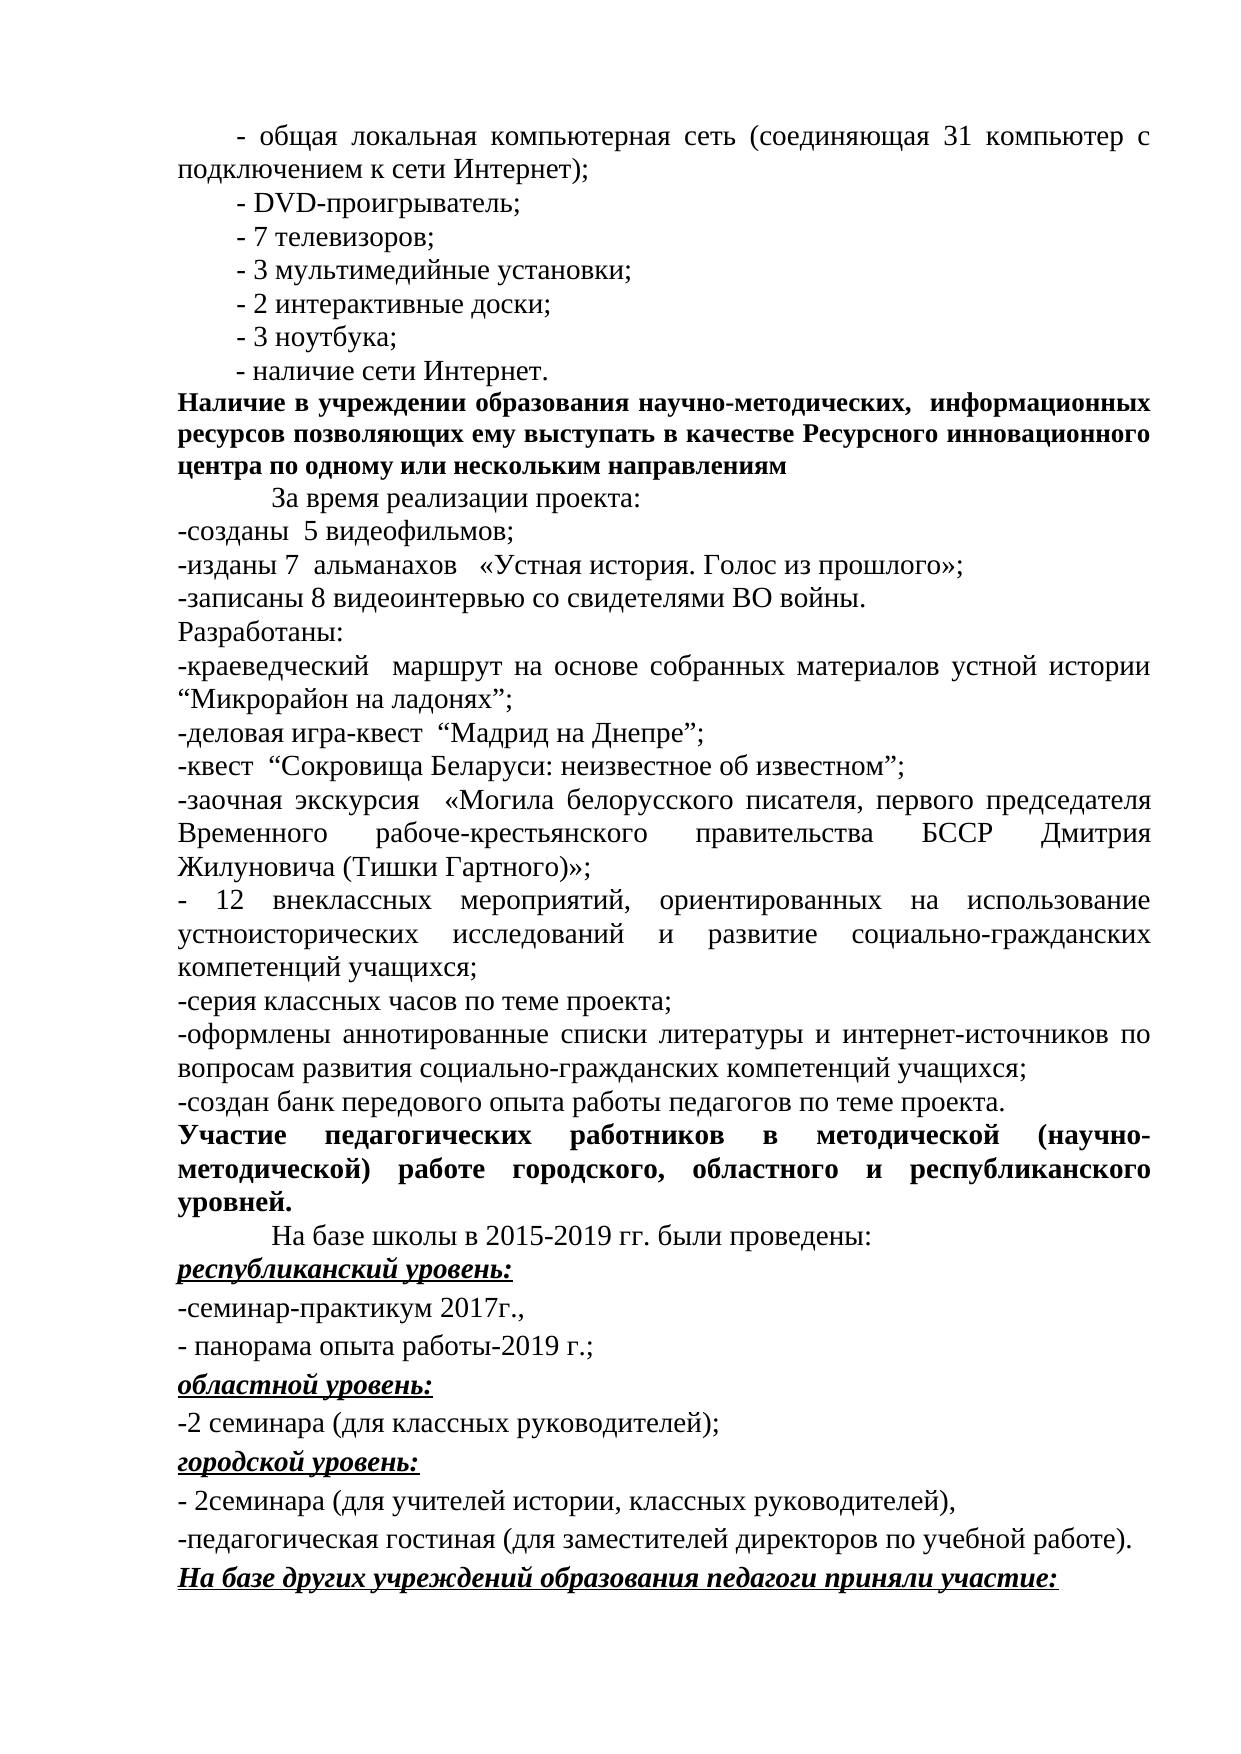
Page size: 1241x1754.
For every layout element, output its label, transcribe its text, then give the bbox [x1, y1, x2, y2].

text - 2семинара (для учителей истории, классных руководителей), [177, 1483, 1152, 1516]
text -заочная экскурсия «Могила белорусского писателя, первого председателя Временного рабоче-крестьянского правительства БССР Дмитрия Жилуновича (Тишки Гартного)»; [177, 782, 1152, 882]
text -2 семинара (для классных руководителей); [177, 1406, 1152, 1439]
text - наличие сети Интернет. [177, 353, 1152, 386]
list - 12 внеклассных мероприятий, ориентированных на использование устноисторических исследований и развитие социально-гражданских компетенций учащихся; [177, 882, 1152, 983]
text На базе школы в 2015-2019 гг. были проведены: [177, 1218, 1152, 1251]
text -серия классных часов по теме проекта; [177, 983, 1152, 1017]
text республиканский уровень: [177, 1251, 1152, 1285]
text Участие педагогических работников в методической (научно-методической) работе городского, областного и республиканского уровней. [177, 1117, 1152, 1218]
text - 3 мультимедийные установки; [177, 252, 1152, 286]
text областной уровень: [177, 1367, 1152, 1401]
text На базе других учреждений образования педагоги приняли участие: [177, 1560, 1152, 1593]
text -оформлены аннотированные списки литературы и интернет-источников по вопросам развития социально-гражданских компетенций учащихся; [177, 1017, 1152, 1084]
text -семинар-практикум 2017г., [177, 1290, 1152, 1323]
text - 2 интерактивные доски; [177, 286, 1152, 319]
text городской уровень: [177, 1444, 1152, 1478]
text - DVD-проигрыватель; [177, 185, 1152, 219]
text Наличие в учреждении образования научно-методических, информационных ресурсов позволяющих ему выступать в качестве Ресурсного инновационного центра по одному или нескольким направлениям [177, 386, 1152, 480]
text -квест “Сокровища Беларуси: неизвестное об известном”; [177, 748, 1152, 782]
text -краеведческий маршрут на основе собранных материалов устной истории “Микрорайон на ладонях”; [177, 648, 1152, 715]
text -изданы 7 альманахов «Устная история. Голос из прошлого»; [177, 547, 1152, 581]
text - общая локальная компьютерная сеть (соединяющая 31 компьютер с подключением к сети Интернет); [177, 118, 1152, 185]
list Разработаны: [177, 614, 1152, 648]
text -записаны 8 видеоинтервью со свидетелями ВО войны. [177, 581, 1152, 614]
text - панорама опыта работы-2019 г.; [177, 1328, 1152, 1362]
text -создан банк передового опыта работы педагогов по теме проекта. [177, 1084, 1152, 1117]
text За время реализации проекта: [177, 480, 1152, 513]
text -созданы 5 видеофильмов; [177, 513, 1152, 547]
text - 3 ноутбука; [177, 319, 1152, 353]
text - 7 телевизоров; [177, 219, 1152, 252]
text -деловая игра-квест “Мадрид на Днепре”; [177, 715, 1152, 748]
text -педагогическая гостиная (для заместителей директоров по учебной работе). [177, 1521, 1152, 1555]
